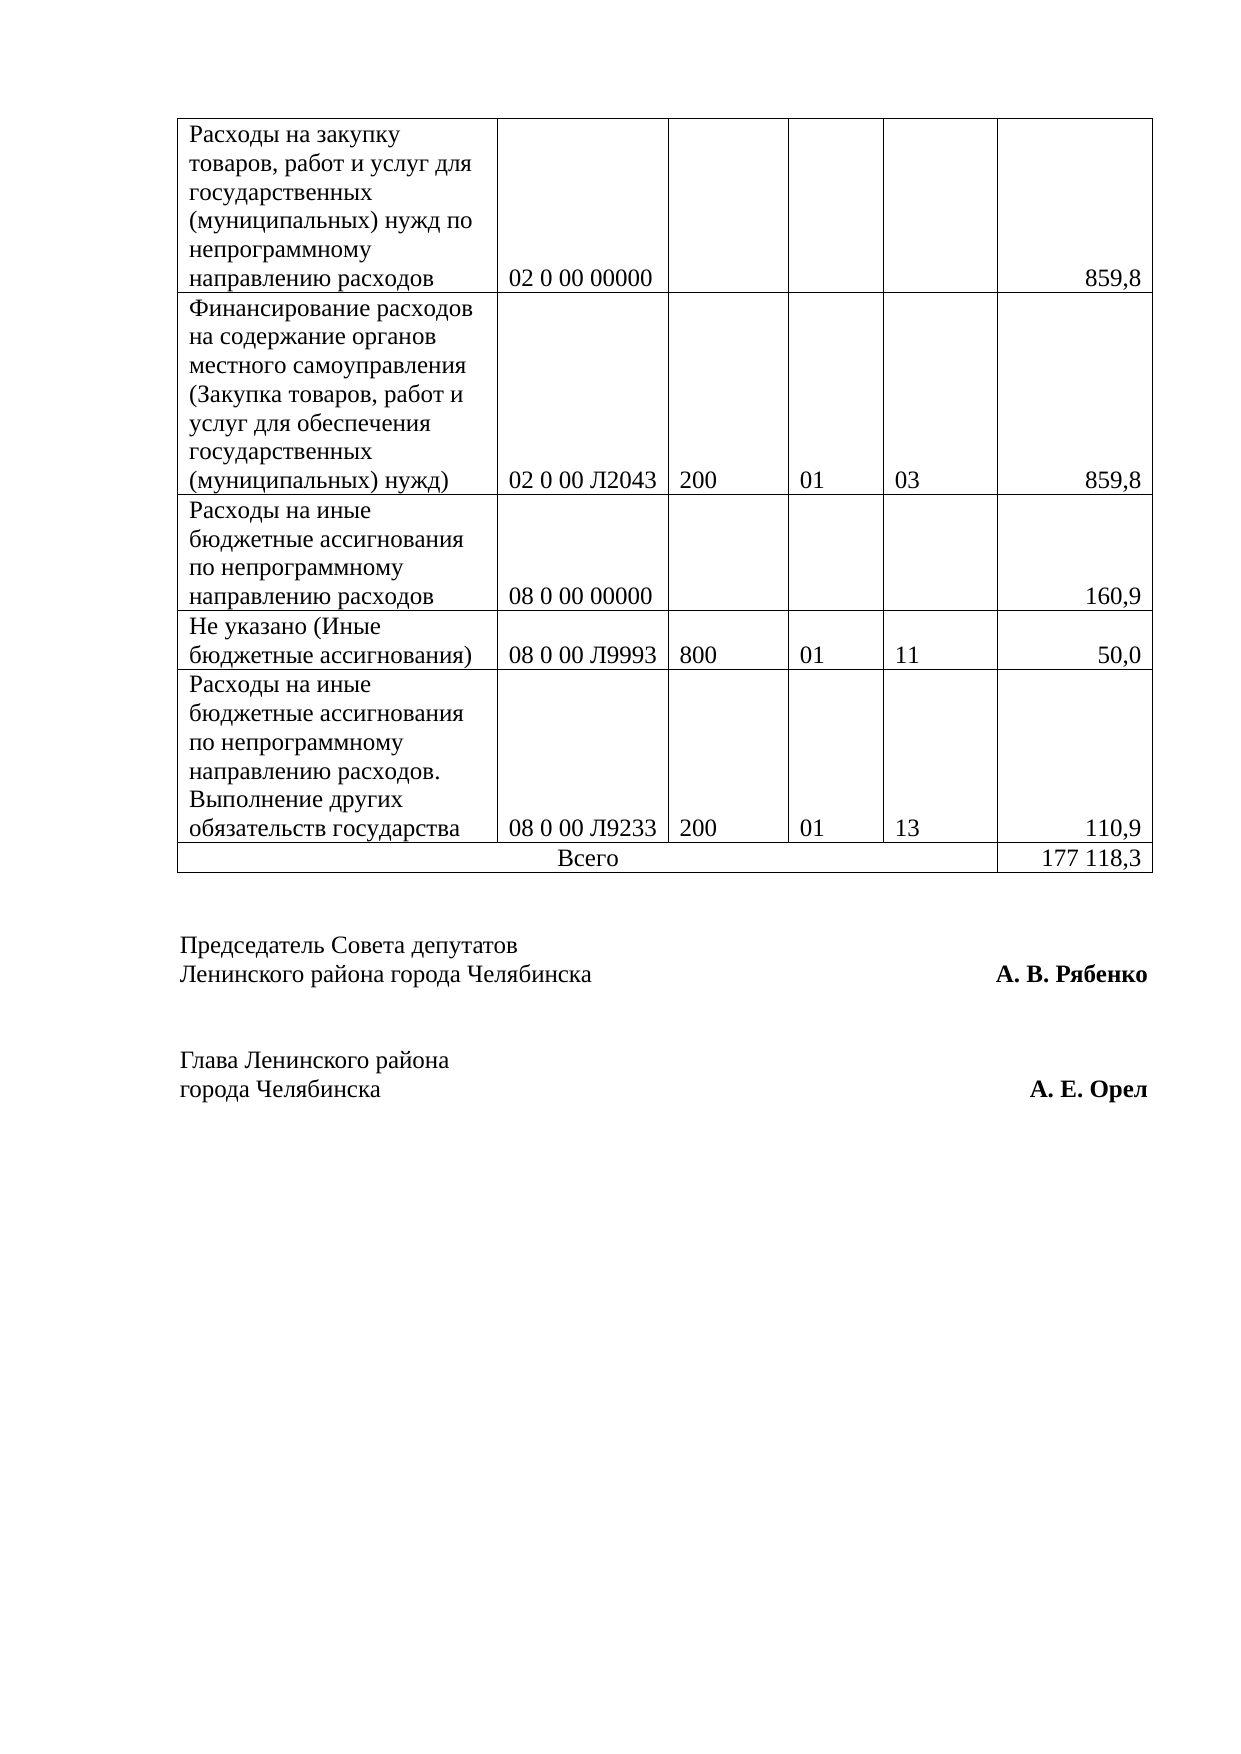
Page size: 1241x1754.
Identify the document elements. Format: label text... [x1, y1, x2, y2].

table_header А. Е. Орел [664, 1045, 1151, 1103]
table_cell 01 [789, 293, 883, 494]
table_cell 800 [669, 611, 788, 668]
table_cell [789, 495, 883, 610]
table_cell [669, 495, 788, 610]
table_cell Не указано (Иные бюджетные ассигнования) [178, 611, 497, 668]
table_cell 50,0 [998, 611, 1152, 668]
table_cell 13 [884, 670, 997, 842]
table_cell 200 [669, 670, 788, 842]
table_cell 01 [789, 611, 883, 668]
table_cell 08 0 00 Л9993 [498, 611, 668, 668]
table_cell 110,9 [998, 670, 1152, 842]
table_cell 859,8 [998, 293, 1152, 494]
table_header [884, 119, 997, 292]
table_cell 03 [884, 293, 997, 494]
table_cell 02 0 00 Л2043 [498, 293, 668, 494]
table_cell 160,9 [998, 495, 1152, 610]
table_cell Всего [178, 843, 997, 872]
table_cell [884, 495, 997, 610]
table_header Расходы на закупку товаров, работ и услуг для государственных (муниципальных) нужд по непрограммному направлению расходов [178, 119, 497, 292]
table_header Председатель Совета депутатов Ленинского района города Челябинска [177, 930, 664, 988]
table_cell 177 118,3 [998, 843, 1152, 872]
table_cell 01 [789, 670, 883, 842]
table_header 02 0 00 00000 [498, 119, 668, 292]
table_cell Финансирование расходов на содержание органов местного самоуправления (Закупка товаров, работ и услуг для обеспечения государственных (муниципальных) нужд) [178, 293, 497, 494]
table_header А. В. Рябенко [664, 930, 1151, 988]
table_header 859,8 [998, 119, 1152, 292]
table_cell Расходы на иные бюджетные ассигнования по непрограммному направлению расходов [178, 495, 497, 610]
table_header [789, 119, 883, 292]
table_header Глава Ленинского района города Челябинска [177, 1045, 664, 1103]
table_cell 200 [669, 293, 788, 494]
table_cell 11 [884, 611, 997, 668]
table_cell 08 0 00 Л9233 [498, 670, 668, 842]
table_header [669, 119, 788, 292]
table_cell 08 0 00 00000 [498, 495, 668, 610]
table_cell Расходы на иные бюджетные ассигнования по непрограммному направлению расходов. Выполнение других обязательств государства [178, 670, 497, 842]
